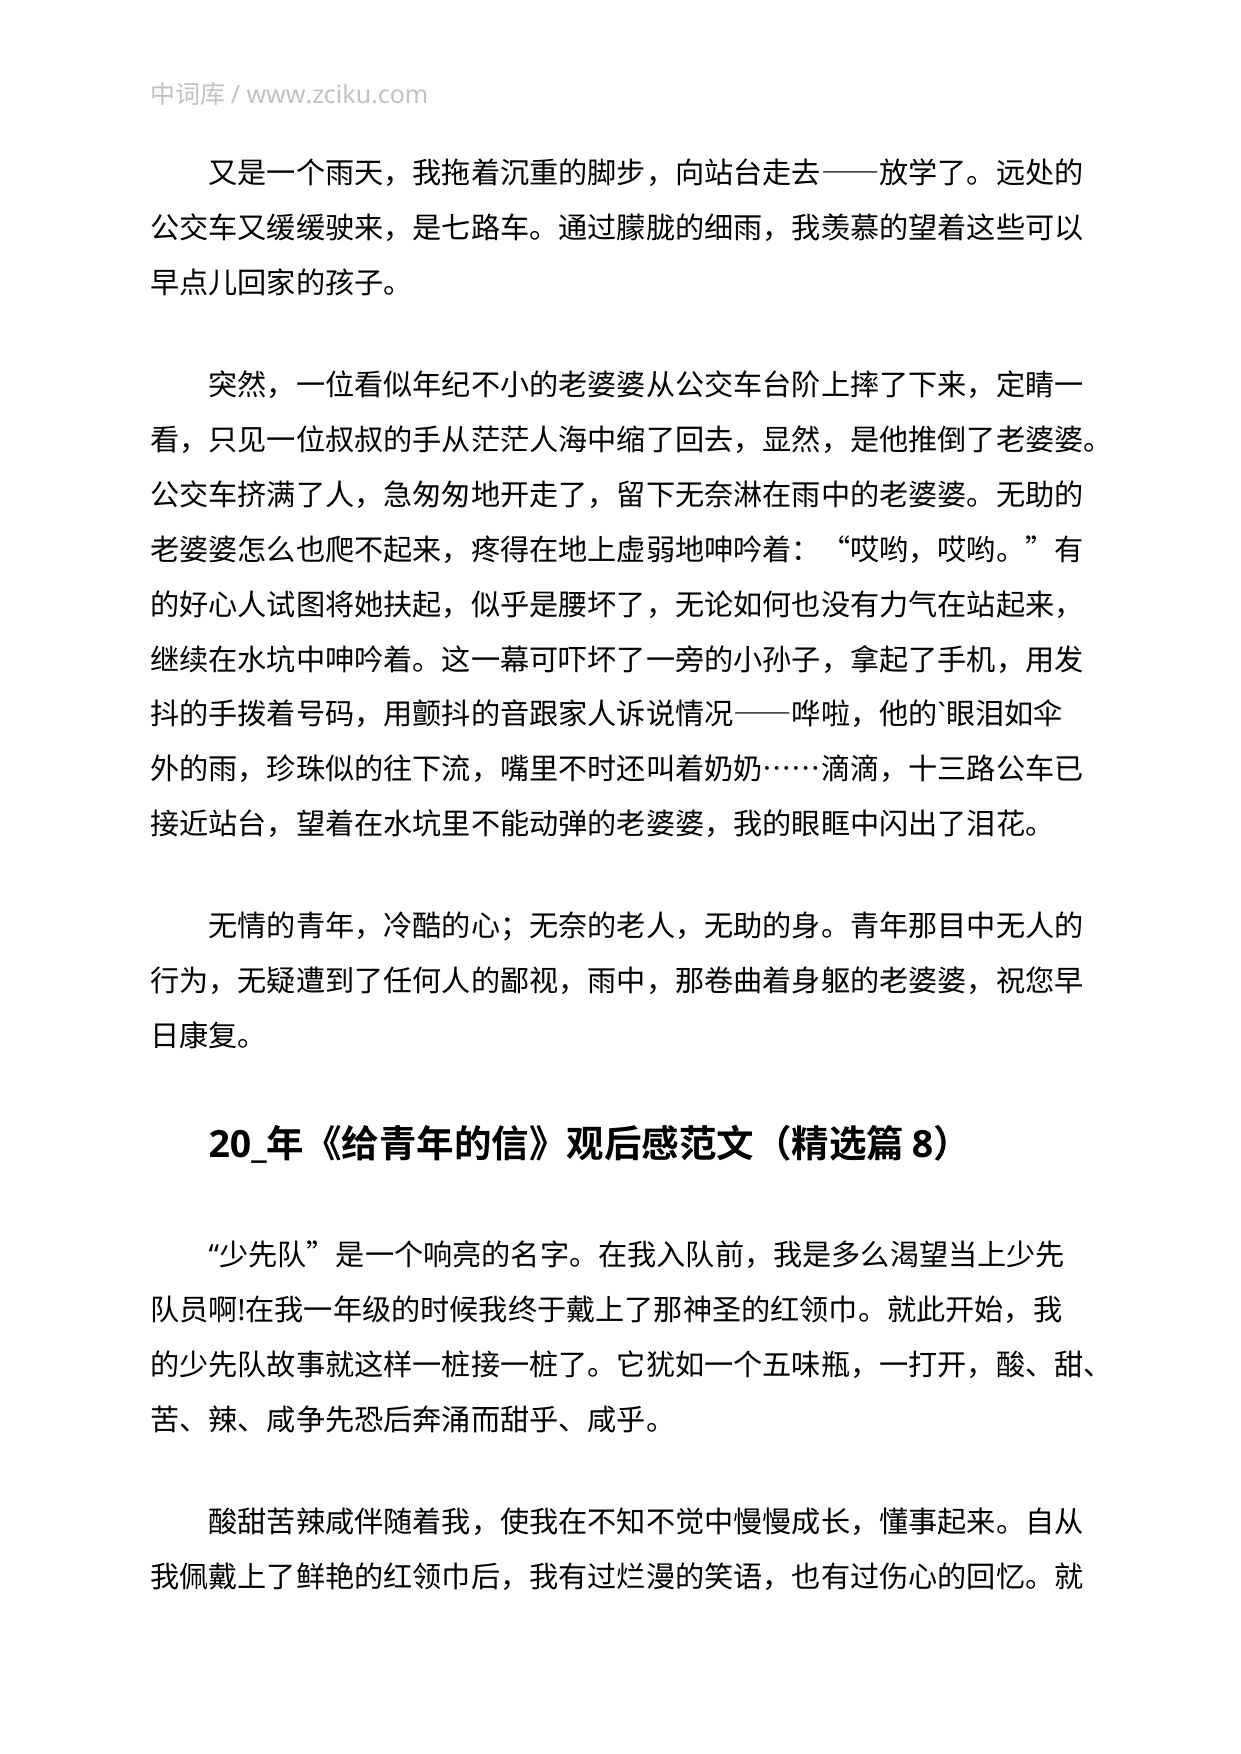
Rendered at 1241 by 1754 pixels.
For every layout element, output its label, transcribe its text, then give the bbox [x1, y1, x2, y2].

text 无情的青年，冷酷的心；无奈的老人，无助的身。青年那目中无人的行为，无疑遭到了任何人的鄙视，雨中，那卷曲着身躯的老婆婆，祝您早日康复。 [150, 903, 1090, 1055]
text 又是一个雨天，我拖着沉重的脚步，向站台走去——放学了。远处的公交车又缓缓驶来，是七路车。通过朦胧的细雨，我羡慕的望着这些可以早点儿回家的孩子。 [150, 150, 1090, 302]
text 20_年《给青年的信》观后感范文（精选篇8） [150, 1114, 1090, 1169]
text 突然，一位看似年纪不小的老婆婆从公交车台阶上摔了下来，定睛一看，只见一位叔叔的手从茫茫人海中缩了回去，显然，是他推倒了老婆婆。公交车挤满了人，急匆匆地开走了，留下无奈淋在雨中的老婆婆。无助的老婆婆怎么也爬不起来，疼得在地上虚弱地呻吟着：“哎哟，哎哟。”有的好心人试图将她扶起，似乎是腰坏了，无论如何也没有力气在站起来，继续在水坑中呻吟着。这一幕可吓坏了一旁的小孙子，拿起了手机，用发抖的手拨着号码，用颤抖的音跟家人诉说情况——哗啦，他的`眼泪如伞外的雨，珍珠似的往下流，嘴里不时还叫着奶奶……滴滴，十三路公车已接近站台，望着在水坑里不能动弹的老婆婆，我的眼眶中闪出了泪花。 [150, 362, 1090, 843]
text “少先队”是一个响亮的名字。在我入队前，我是多么渴望当上少先队员啊!在我一年级的时候我终于戴上了那神圣的红领巾。就此开始，我的少先队故事就这样一桩接一桩了。它犹如一个五味瓶，一打开，酸、甜、苦、辣、咸争先恐后奔涌而甜乎、咸乎。 [150, 1232, 1090, 1439]
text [150, 1498, 1090, 1596]
